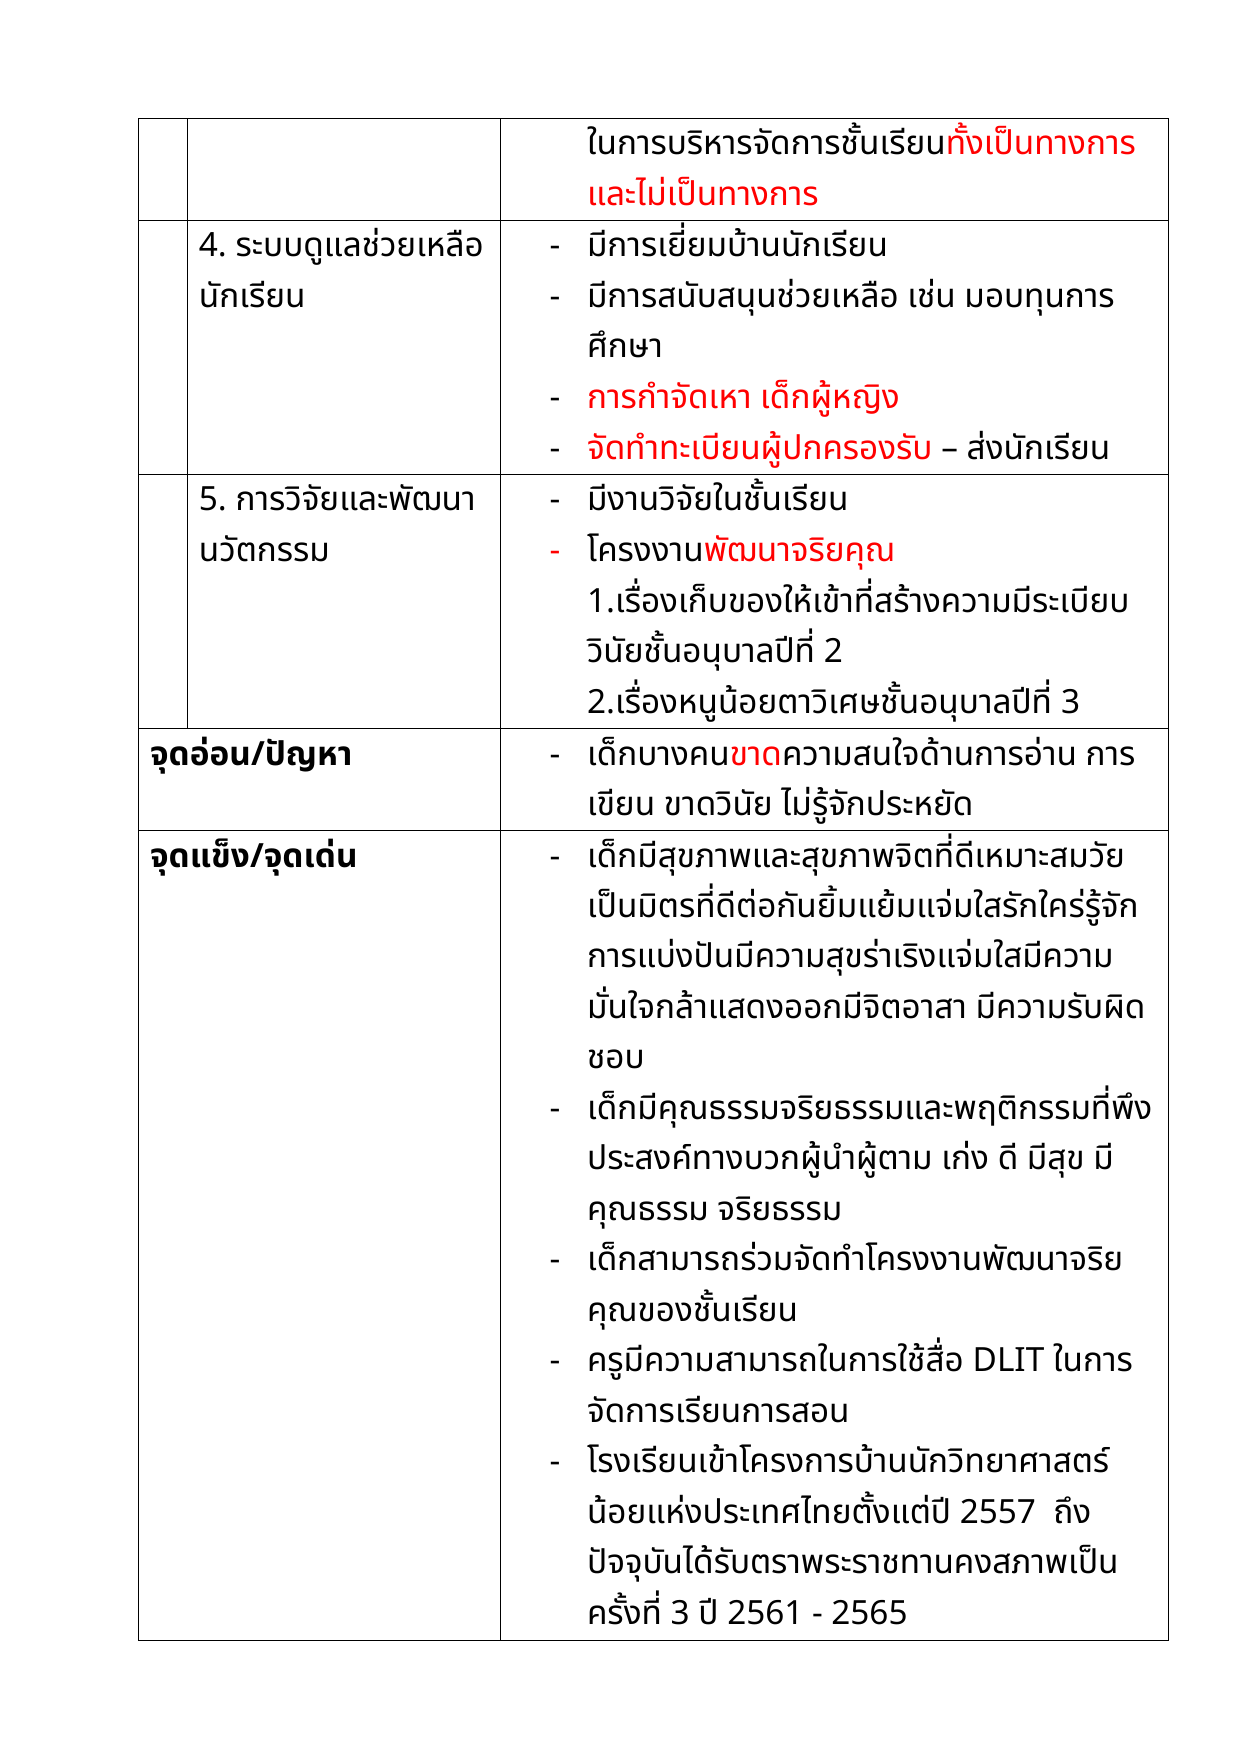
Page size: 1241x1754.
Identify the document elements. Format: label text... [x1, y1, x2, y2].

table_cell จุดอ่อน/ปัญหา [139, 729, 500, 830]
table_cell [139, 119, 187, 220]
table_cell เด็กบางคนขาดความสนใจด้านการอ่าน การเขียน ขาดวินัย ไม่รู้จักประหยัด [501, 729, 1168, 830]
table_cell เด็กมีสุขภาพและสุขภาพจิตที่ดีเหมาะสมวัยเป็นมิตรที่ดีต่อกันยิ้มแย้มแจ่มใสรักใคร่รู้จักการแบ่งปันมีความสุขร่าเริงแจ่มใสมีความมั่นใจกล้าแสดงออกมีจิตอาสา มีความรับผิดชอบ เด็กมีคุณธรรมจริยธรรมและพฤติกรรมที่พึงประสงค์ทางบวกผู้นำผู้ตาม เก่ง ดี มีสุข มีคุณธรรม จริยธรรม เด็กสามารถร่วมจัดทำโครงงานพัฒนาจริยคุณของชั้นเรียน ครูมีความสามารถในการใช้สื่อ DLIT ในการจัดการเรียนการสอน โรงเรียนเข้าโครงการบ้านนักวิทยาศาสตร์น้อยแห่งประเทศไทยตั้งแต่ปี 2557 ถึงปัจจุบันได้รับตราพระราชทานคงสภาพเป็นครั้งที่ 3 ปี 2561 - 2565 [501, 831, 1168, 1639]
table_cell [501, 119, 1168, 220]
table_cell [139, 475, 187, 728]
table_cell จุดแข็ง/จุดเด่น [139, 831, 500, 1639]
table_cell มีการเยี่ยมบ้านนักเรียน มีการสนับสนุนช่วยเหลือ เช่น มอบทุนการศึกษา การกำจัดเหา เด็กผู้หญิง จัดทำทะเบียนผู้ปกครองรับ – ส่งนักเรียน [501, 221, 1168, 474]
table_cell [188, 119, 500, 220]
table_cell 5. การวิจัยและพัฒนานวัตกรรม [188, 475, 500, 728]
table_cell มีงานวิจัยในชั้นเรียน โครงงานพัฒนาจริยคุณ 1.เรื่องเก็บของให้เข้าที่สร้างความมีระเบียบวินัยชั้นอนุบาลปีที่ 2 2.เรื่องหนูน้อยตาวิเศษชั้นอนุบาลปีที่ 3 [501, 475, 1168, 728]
table_cell 4. ระบบดูแลช่วยเหลือนักเรียน [188, 221, 500, 474]
table_cell [139, 221, 187, 474]
